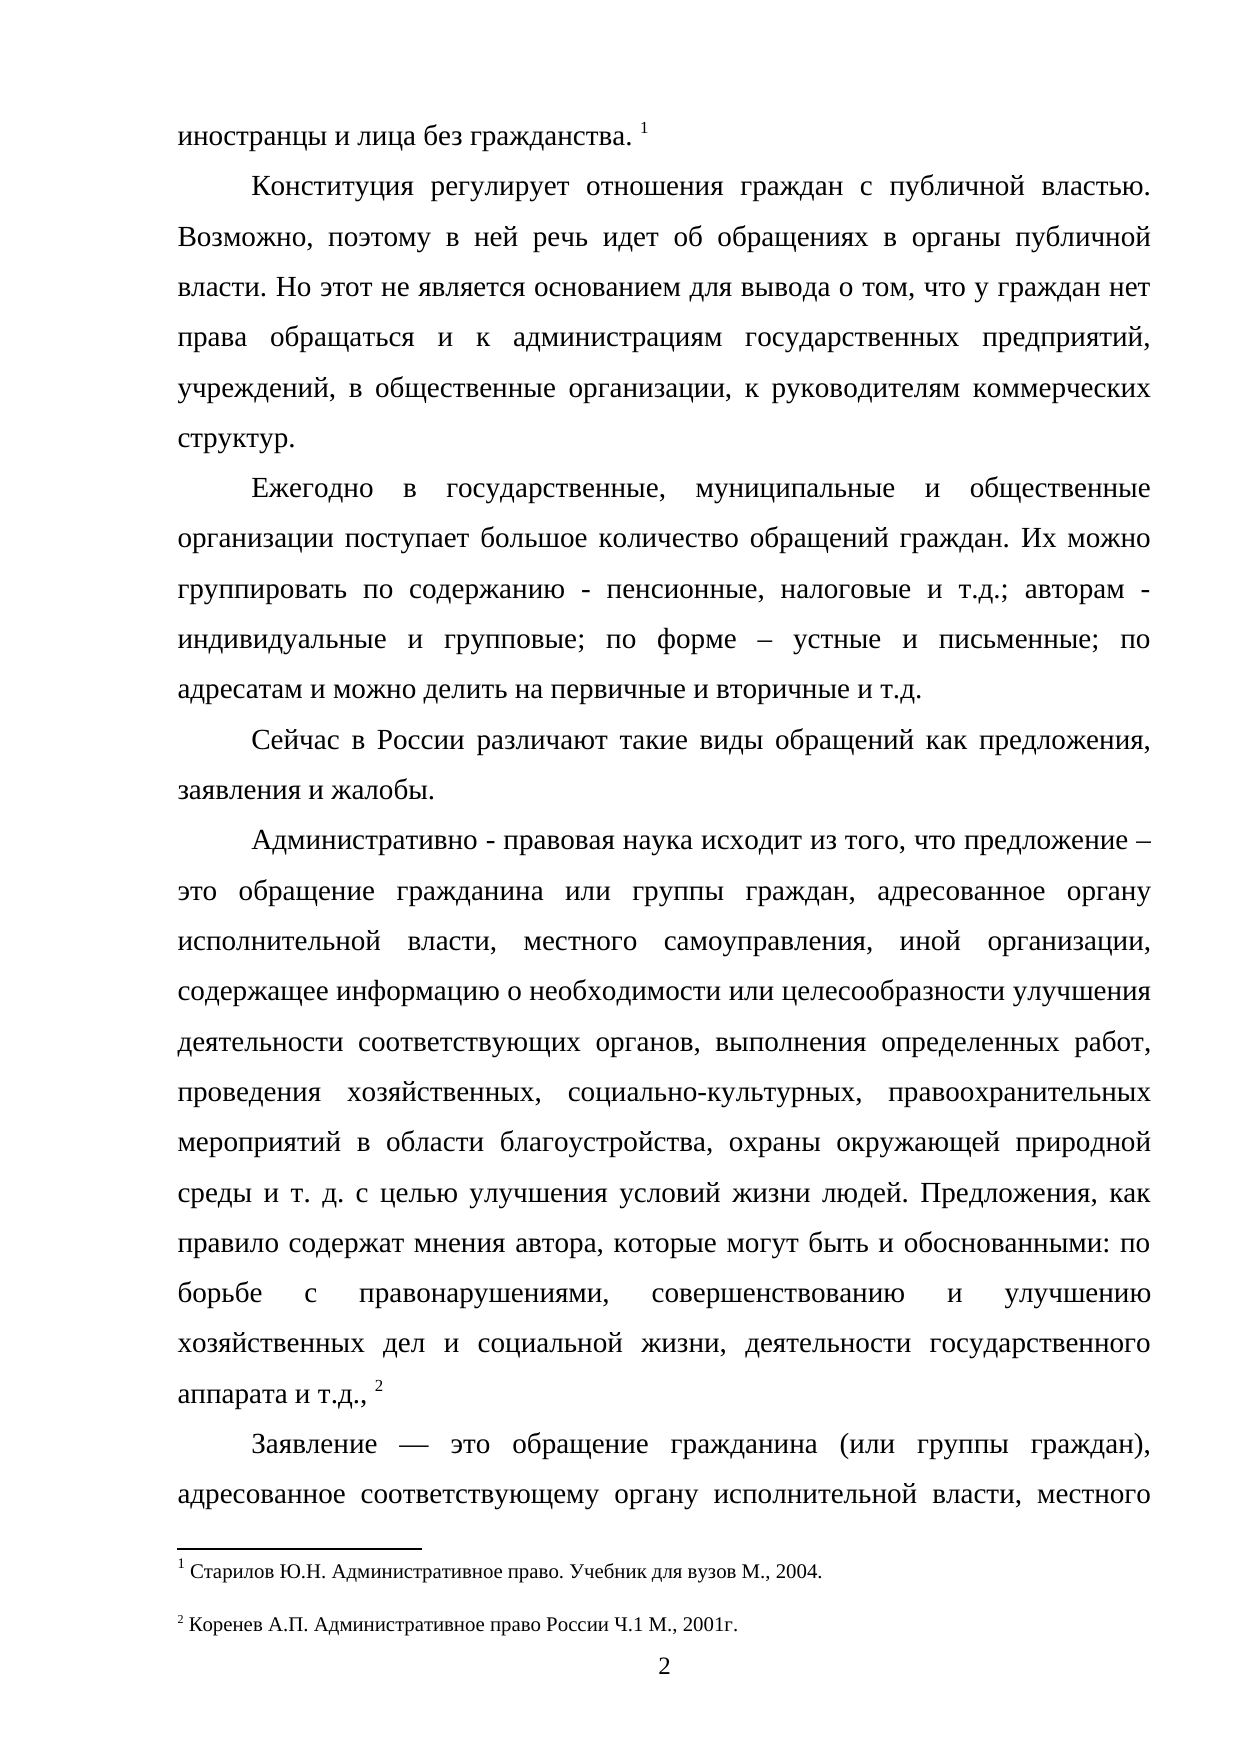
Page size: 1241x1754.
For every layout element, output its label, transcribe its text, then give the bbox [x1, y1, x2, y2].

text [177, 118, 1152, 152]
text Ежегодно в государственные, муниципальные и общественные организации поступает большое количество обращений граждан. Их можно группировать по содержанию - пенсионные, налоговые и т.д.; авторам - индивидуальные и групповые; по форме – устные и письменные; по адресатам и можно делить на первичные и вторичные и т.д. [177, 470, 1152, 705]
text Административно - правовая наука исходит из того, что предложение – это обращение гражданина или группы граждан, адресованное органу исполнительной власти, местного самоуправления, иной организации, содержащее информацию о необходимости или целесообразности улучшения деятельности соответствующих органов, выполнения определенных работ, проведения хозяйственных, социально-культурных, правоохранительных мероприятий в области благоустройства, охраны окружающей природной среды и т. д. с целью улучшения условий жизни людей. Предложения, как правило содержат мнения автора, которые могут быть и обоснованными: по борьбе с правонарушениями, совершенствованию и улучшению хозяйственных дел и социальной жизни, деятельности государственного аппарата и т.д., [177, 822, 1152, 1409]
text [177, 1426, 1152, 1510]
text Сейчас в России различают такие виды обращений как предложения, заявления и жалобы. [177, 722, 1152, 806]
text Конституция регулирует отношения граждан с публичной властью. Возможно, поэтому в ней речь идет об обращениях в органы публичной власти. Но этот не является основанием для вывода о том, что у граждан нет права обращаться и к администрациям государственных предприятий, учреждений, в общественные организации, к руководителям коммерческих структур. [177, 168, 1152, 453]
